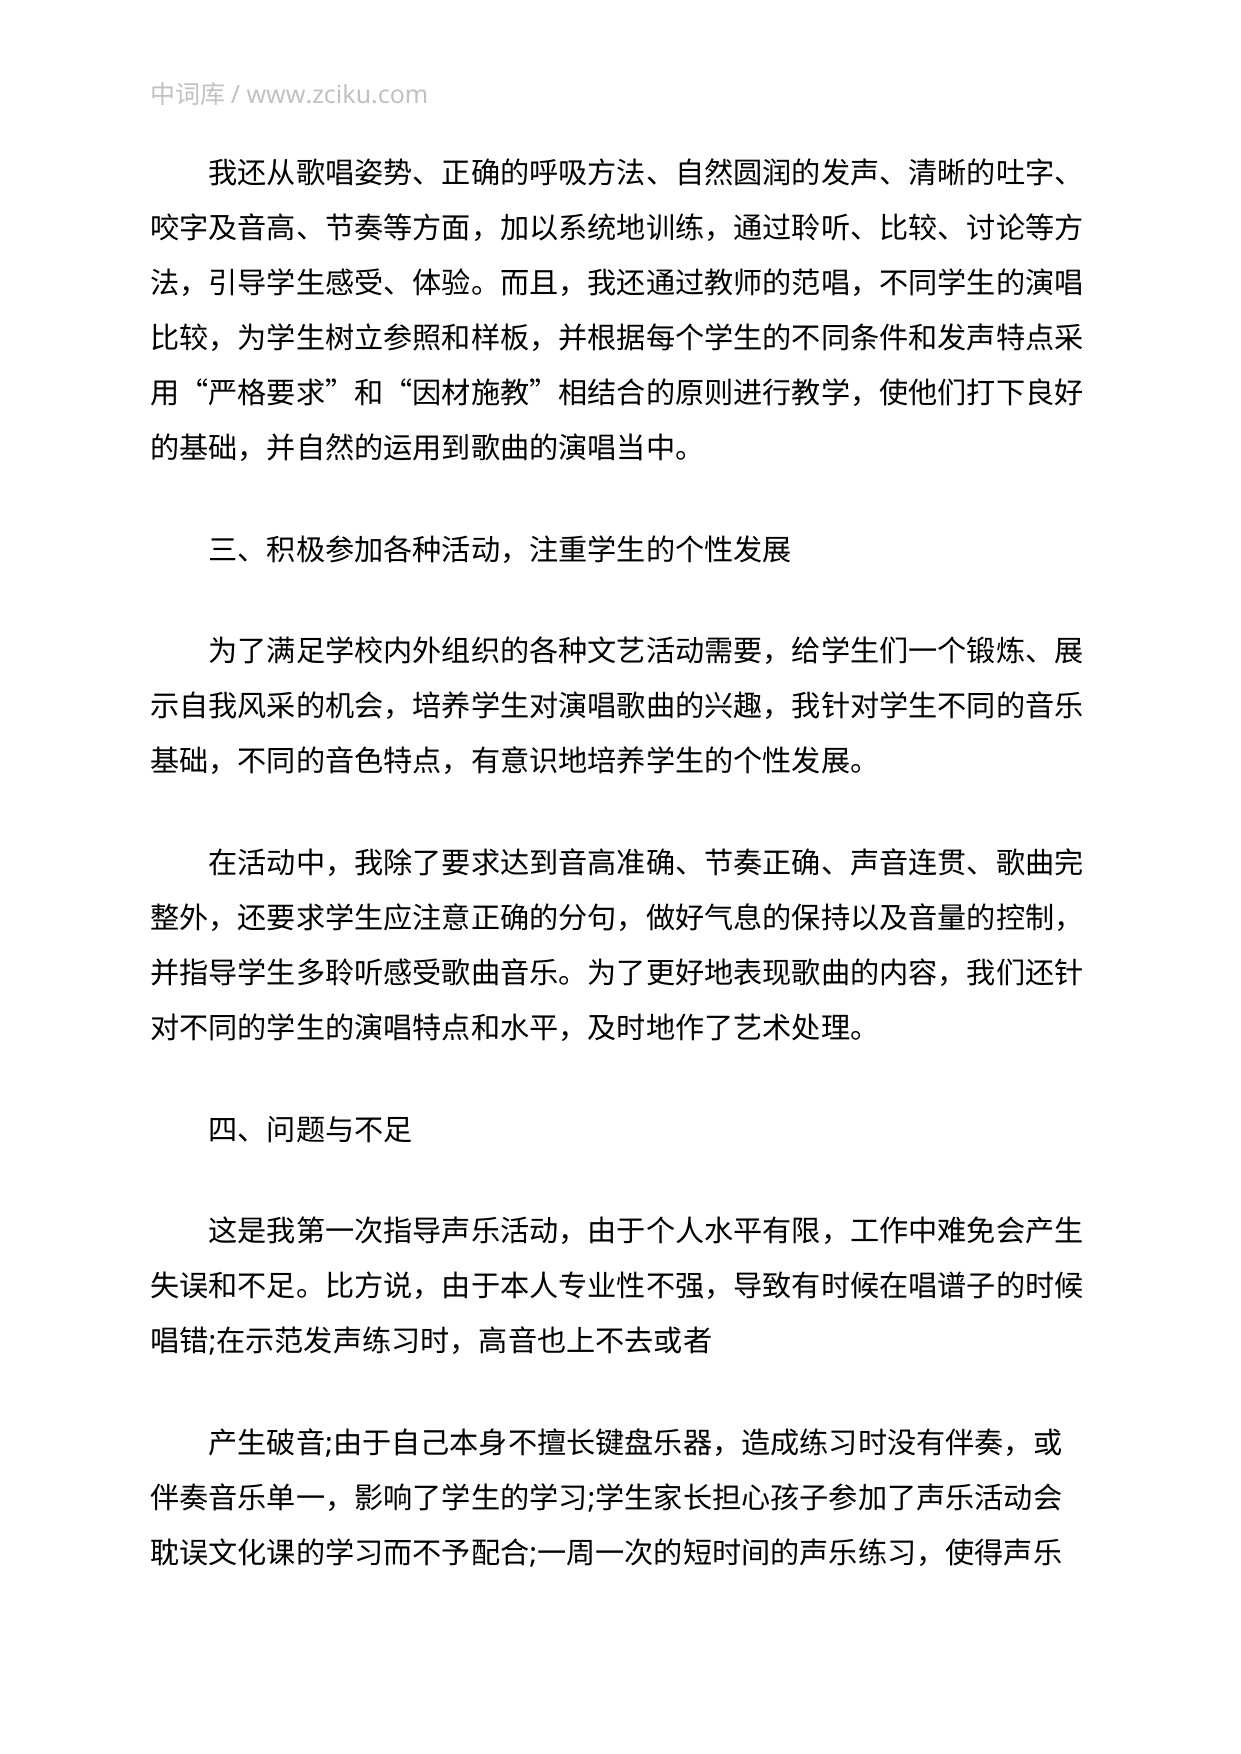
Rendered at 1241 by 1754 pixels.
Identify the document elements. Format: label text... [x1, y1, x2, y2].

text 在活动中，我除了要求达到音高准确、节奏正确、声音连贯、歌曲完整外，还要求学生应注意正确的分句，做好气息的保持以及音量的控制，并指导学生多聆听感受歌曲音乐。为了更好地表现歌曲的内容，我们还针对不同的学生的演唱特点和水平，及时地作了艺术处理。 [150, 839, 1090, 1047]
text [150, 1419, 1090, 1572]
text 四、问题与不足 [150, 1106, 1090, 1148]
text 为了满足学校内外组织的各种文艺活动需要，给学生们一个锻炼、展示自我风采的机会，培养学生对演唱歌曲的兴趣，我针对学生不同的音乐基础，不同的音色特点，有意识地培养学生的个性发展。 [150, 628, 1090, 780]
text 这是我第一次指导声乐活动，由于个人水平有限，工作中难免会产生失误和不足。比方说，由于本人专业性不强，导致有时候在唱谱子的时候唱错;在示范发声练习时，高音也上不去或者 [150, 1208, 1090, 1360]
text 我还从歌唱姿势、正确的呼吸方法、自然圆润的发声、清晰的吐字、咬字及音高、节奏等方面，加以系统地训练，通过聆听、比较、讨论等方法，引导学生感受、体验。而且，我还通过教师的范唱，不同学生的演唱比较，为学生树立参照和样板，并根据每个学生的不同条件和发声特点采用“严格要求”和“因材施教”相结合的原则进行教学，使他们打下良好的基础，并自然的运用到歌曲的演唱当中。 [150, 150, 1090, 467]
text 三、积极参加各种活动，注重学生的个性发展 [150, 526, 1090, 568]
